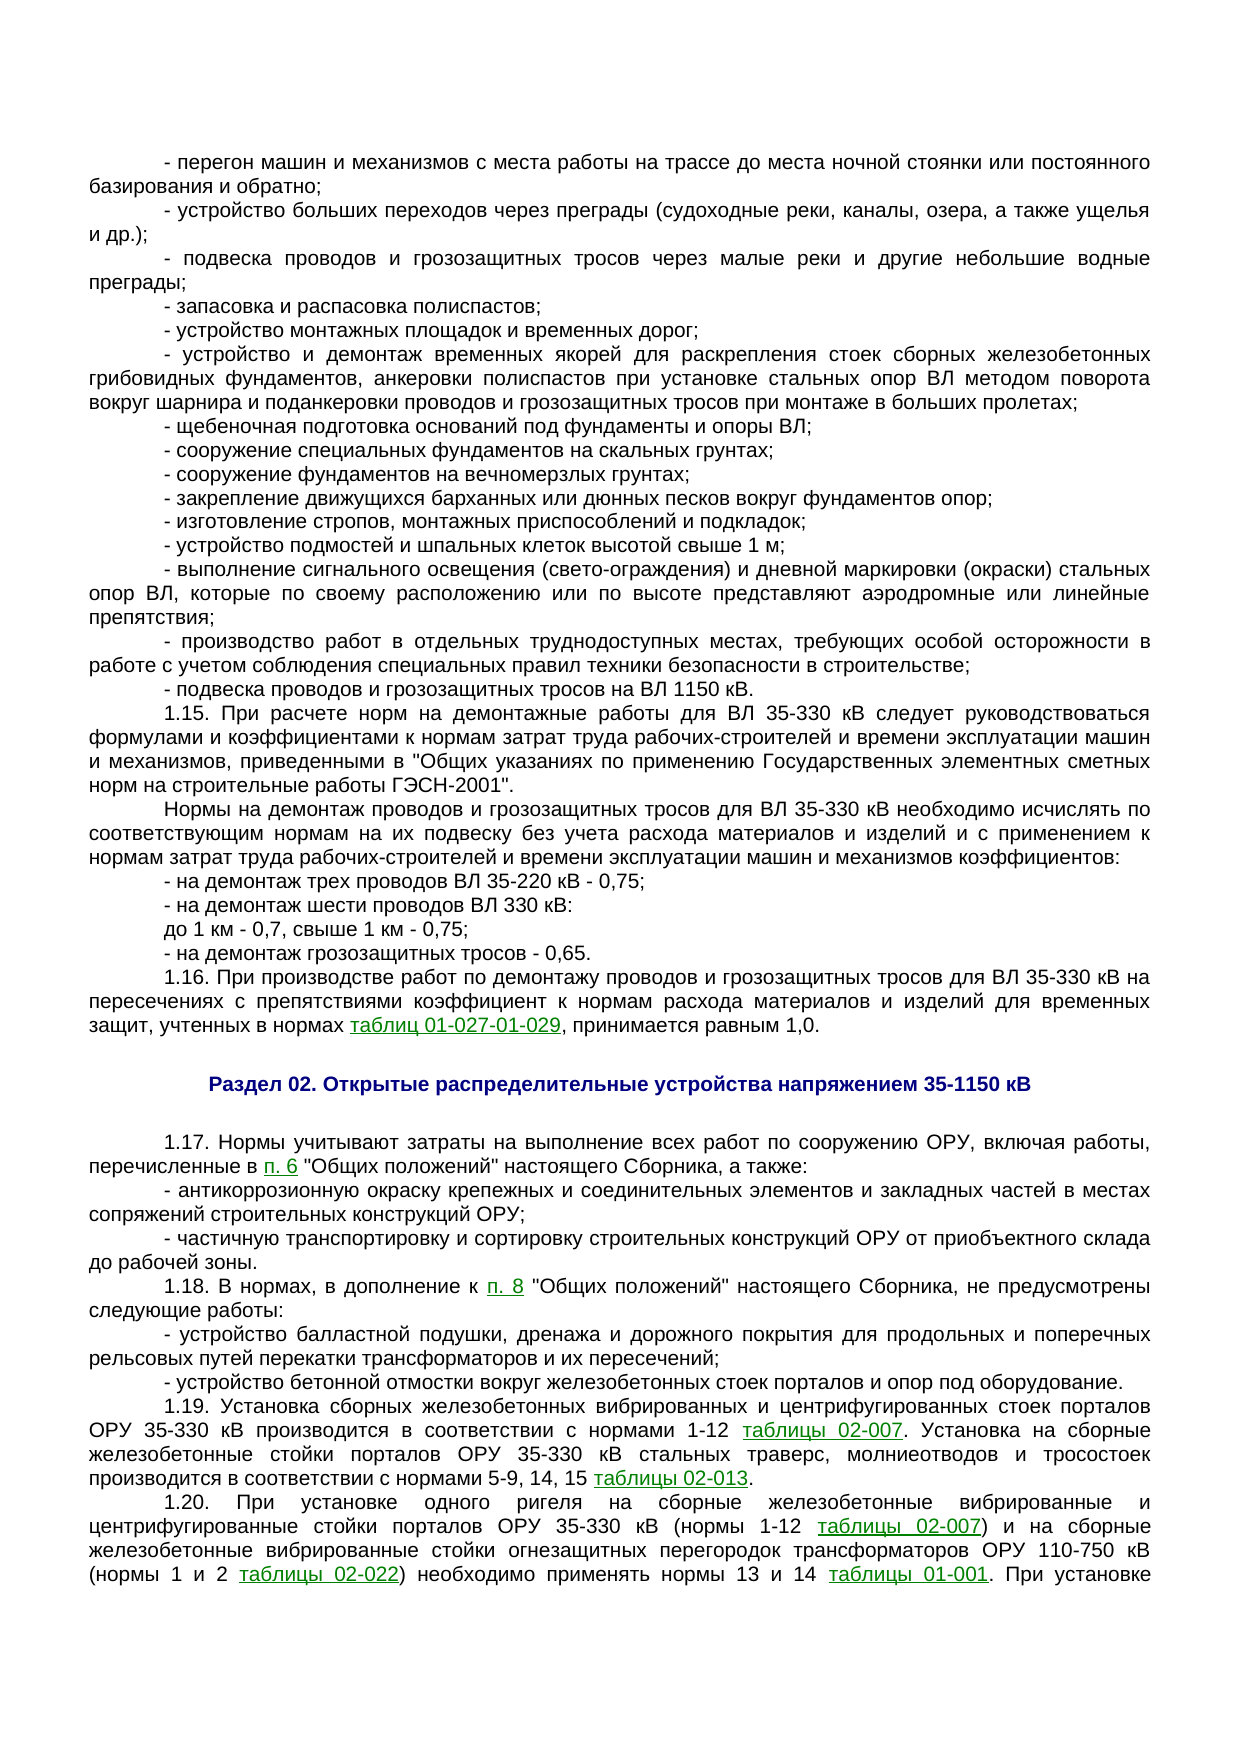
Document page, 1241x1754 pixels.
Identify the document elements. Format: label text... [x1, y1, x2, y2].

text - сооружение специальных фундаментов на скальных грунтах; [88, 437, 1152, 461]
text - на демонтаж трех проводов ВЛ 35-220 кВ - 0,75; [88, 869, 1152, 893]
text - подвеска проводов и грозозащитных тросов через малые реки и другие небольшие водные преграды; [88, 246, 1152, 294]
text - закрепление движущихся барханных или дюнных песков вокруг фундаментов опор; [88, 485, 1152, 509]
text - запасовка и распасовка полиспастов; [88, 294, 1152, 318]
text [88, 1489, 1152, 1585]
text - подвеска проводов и грозозащитных тросов на ВЛ 1150 кВ. [88, 677, 1152, 701]
text 1.16. При производстве работ по демонтажу проводов и грозозащитных тросов для ВЛ 35-330 кВ на пересечениях с препятствиями коэффициент к нормам расхода материалов и изделий для временных защит, учтенных в нормах таблиц 01-027-01-029, принимается равным 1,0. [88, 964, 1152, 1036]
text - сооружение фундаментов на вечномерзлых грунтах; [88, 461, 1152, 485]
text 1.15. При расчете норм на демонтажные работы для ВЛ 35-330 кВ следует руководствоваться формулами и коэффициентами к нормам затрат труда рабочих-строителей и времени эксплуатации машин и механизмов, приведенными в "Общих указаниях по применению Государственных элементных сметных норм на строительные работы ГЭСН-2001". [88, 701, 1152, 797]
text - на демонтаж шести проводов ВЛ 330 кВ: [88, 893, 1152, 917]
text - выполнение сигнального освещения (свето-ограждения) и дневной маркировки (окраски) стальных опор ВЛ, которые по своему расположению или по высоте представляют аэродромные или линейные препятствия; [88, 557, 1152, 629]
text - производство работ в отдельных труднодоступных местах, требующих особой осторожности в работе с учетом соблюдения специальных правил техники безопасности в строительстве; [88, 629, 1152, 677]
text - устройство монтажных площадок и временных дорог; [88, 318, 1152, 342]
text - перегон машин и механизмов с места работы на трассе до места ночной стоянки или постоянного базирования и обратно; [88, 150, 1152, 198]
list Раздел 02. Открытые распределительные устройства напряжением 35-1150 кВ [88, 1071, 1152, 1095]
text - устройство бетонной отмостки вокруг железобетонных стоек порталов и опор под оборудование. [88, 1370, 1152, 1394]
text - изготовление стропов, монтажных приспособлений и подкладок; [88, 509, 1152, 533]
text - на демонтаж грозозащитных тросов - 0,65. [88, 941, 1152, 964]
text - устройство балластной подушки, дренажа и дорожного покрытия для продольных и поперечных рельсовых путей перекатки трансформаторов и их пересечений; [88, 1322, 1152, 1370]
text - частичную транспортировку и сортировку строительных конструкций ОРУ от приобъектного склада до рабочей зоны. [88, 1226, 1152, 1274]
text до 1 км - 0,7, свыше 1 км - 0,75; [88, 917, 1152, 941]
text - антикоррозионную окраску крепежных и соединительных элементов и закладных частей в местах сопряжений строительных конструкций ОРУ; [88, 1178, 1152, 1226]
text - устройство больших переходов через преграды (судоходные реки, каналы, озера, а также ущелья и др.); [88, 198, 1152, 246]
text - устройство и демонтаж временных якорей для раскрепления стоек сборных железобетонных грибовидных фундаментов, анкеровки полиспастов при установке стальных опор ВЛ методом поворота вокруг шарнира и поданкеровки проводов и грозозащитных тросов при монтаже в больших пролетах; [88, 342, 1152, 413]
text - щебеночная подготовка оснований под фундаменты и опоры ВЛ; [88, 413, 1152, 437]
text 1.19. Установка сборных железобетонных вибрированных и центрифугированных стоек порталов ОРУ 35-330 кВ производится в соответствии с нормами 1-12 таблицы 02-007. Установка на сборные железобетонные стойки порталов ОРУ 35-330 кВ стальных траверс, молниеотводов и тросостоек производится в соответствии с нормами 5-9, 14, 15 таблицы 02-013. [88, 1394, 1152, 1489]
text - устройство подмостей и шпальных клеток высотой свыше 1 м; [88, 533, 1152, 557]
text Нормы на демонтаж проводов и грозозащитных тросов для ВЛ 35-330 кВ необходимо исчислять по соответствующим нормам на их подвеску без учета расхода материалов и изделий и с применением к нормам затрат труда рабочих-строителей и времени эксплуатации машин и механизмов коэффициентов: [88, 797, 1152, 869]
text 1.18. В нормах, в дополнение к п. 8 "Общих положений" настоящего Сборника, не предусмотрены следующие работы: [88, 1274, 1152, 1322]
text 1.17. Нормы учитывают затраты на выполнение всех работ по сооружению ОРУ, включая работы, перечисленные в п. 6 "Общих положений" настоящего Сборника, а также: [88, 1130, 1152, 1178]
